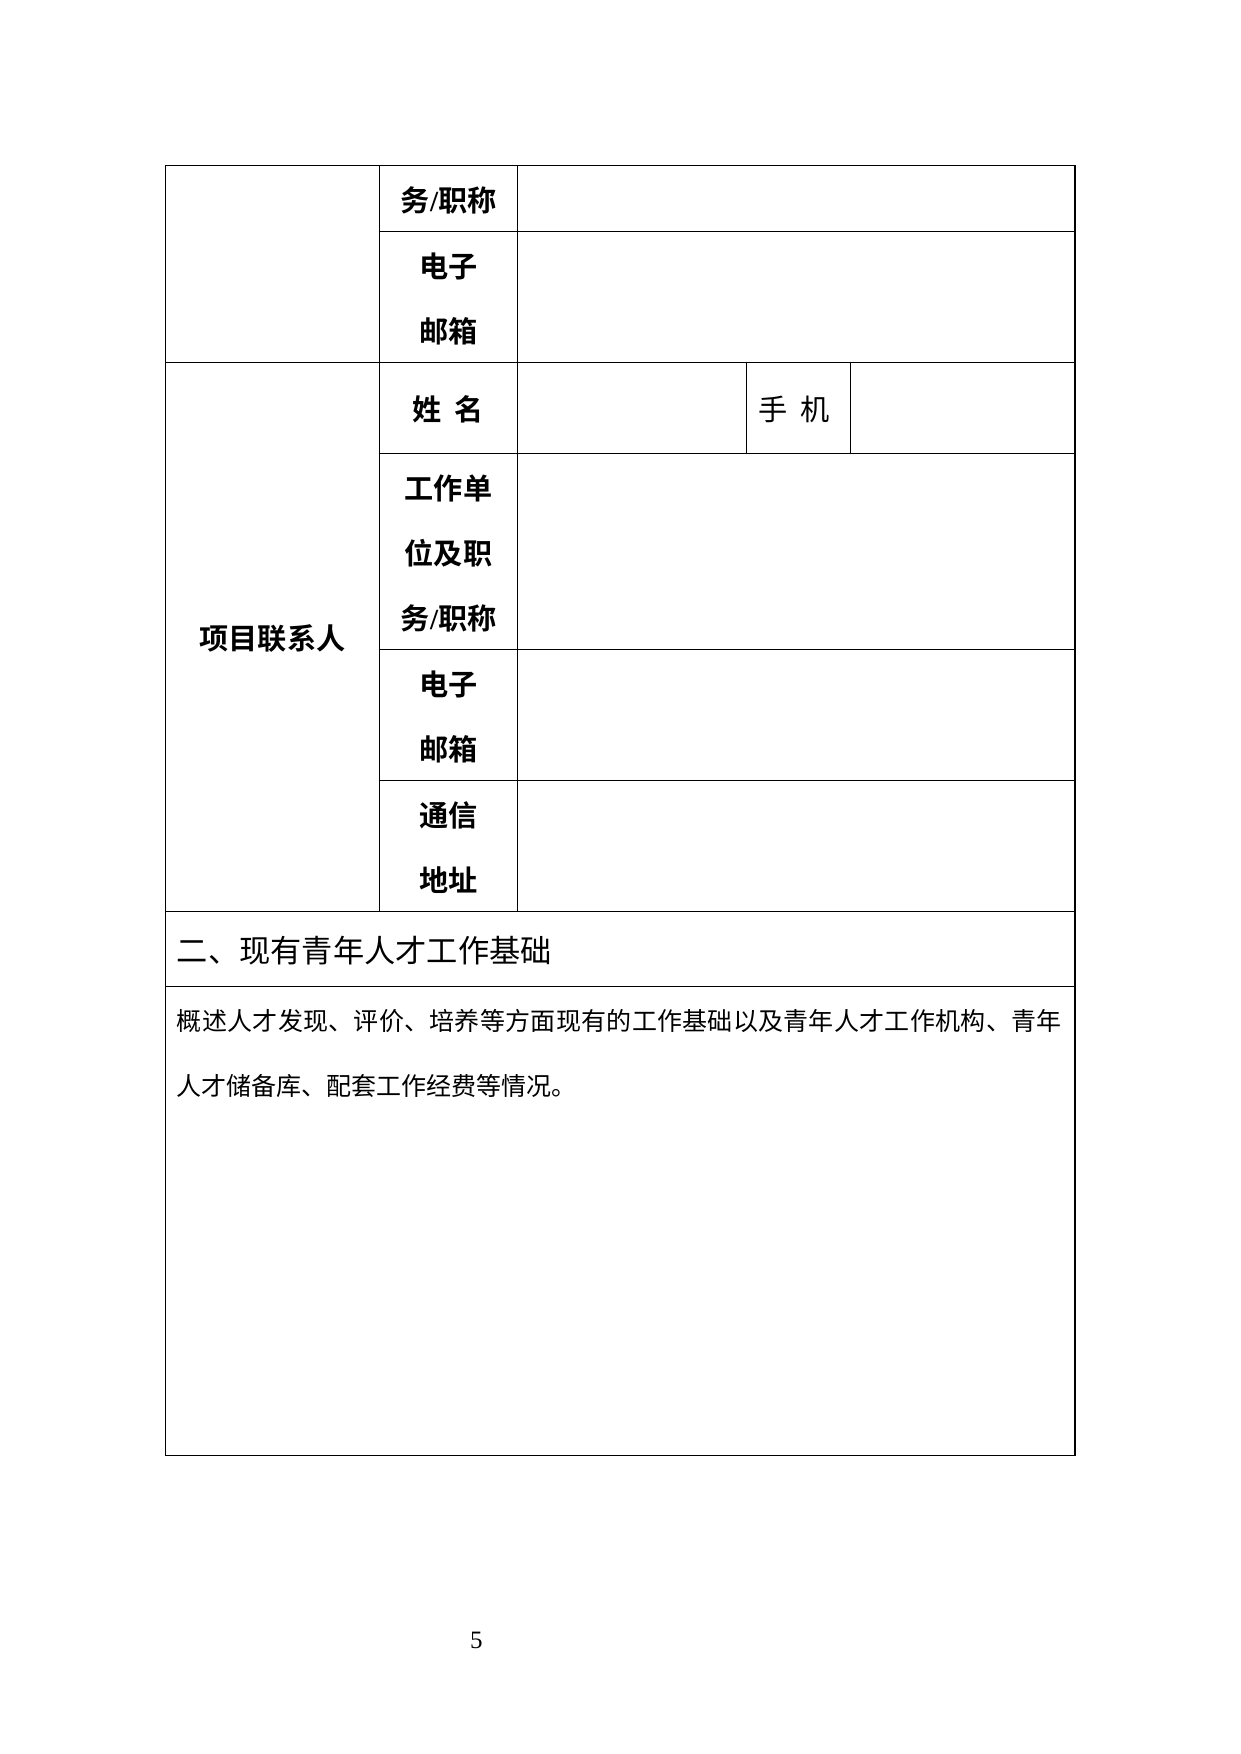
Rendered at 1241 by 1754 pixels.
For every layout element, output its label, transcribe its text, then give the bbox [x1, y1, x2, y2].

table_cell 通信 地址 [380, 781, 517, 911]
table_cell 电子 邮箱 [380, 232, 517, 362]
table_cell 二、现有青年人才工作基础 [166, 912, 1074, 986]
table_cell 工作单位及职务/职称 [380, 454, 517, 649]
table_cell 项目联系人 [166, 363, 379, 911]
table_cell [518, 781, 1074, 911]
table_cell [518, 166, 1074, 231]
table_cell [518, 454, 1074, 649]
table_cell 手 机 [747, 363, 850, 453]
table_cell [518, 363, 746, 453]
table_cell [518, 650, 1074, 780]
table_cell 姓 名 [380, 363, 517, 453]
table_cell 电子 邮箱 [380, 650, 517, 780]
table_cell [851, 363, 1074, 453]
table_cell [518, 232, 1074, 362]
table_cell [166, 987, 1074, 1455]
table_cell 工作单位及职务/职称 [380, 166, 517, 231]
